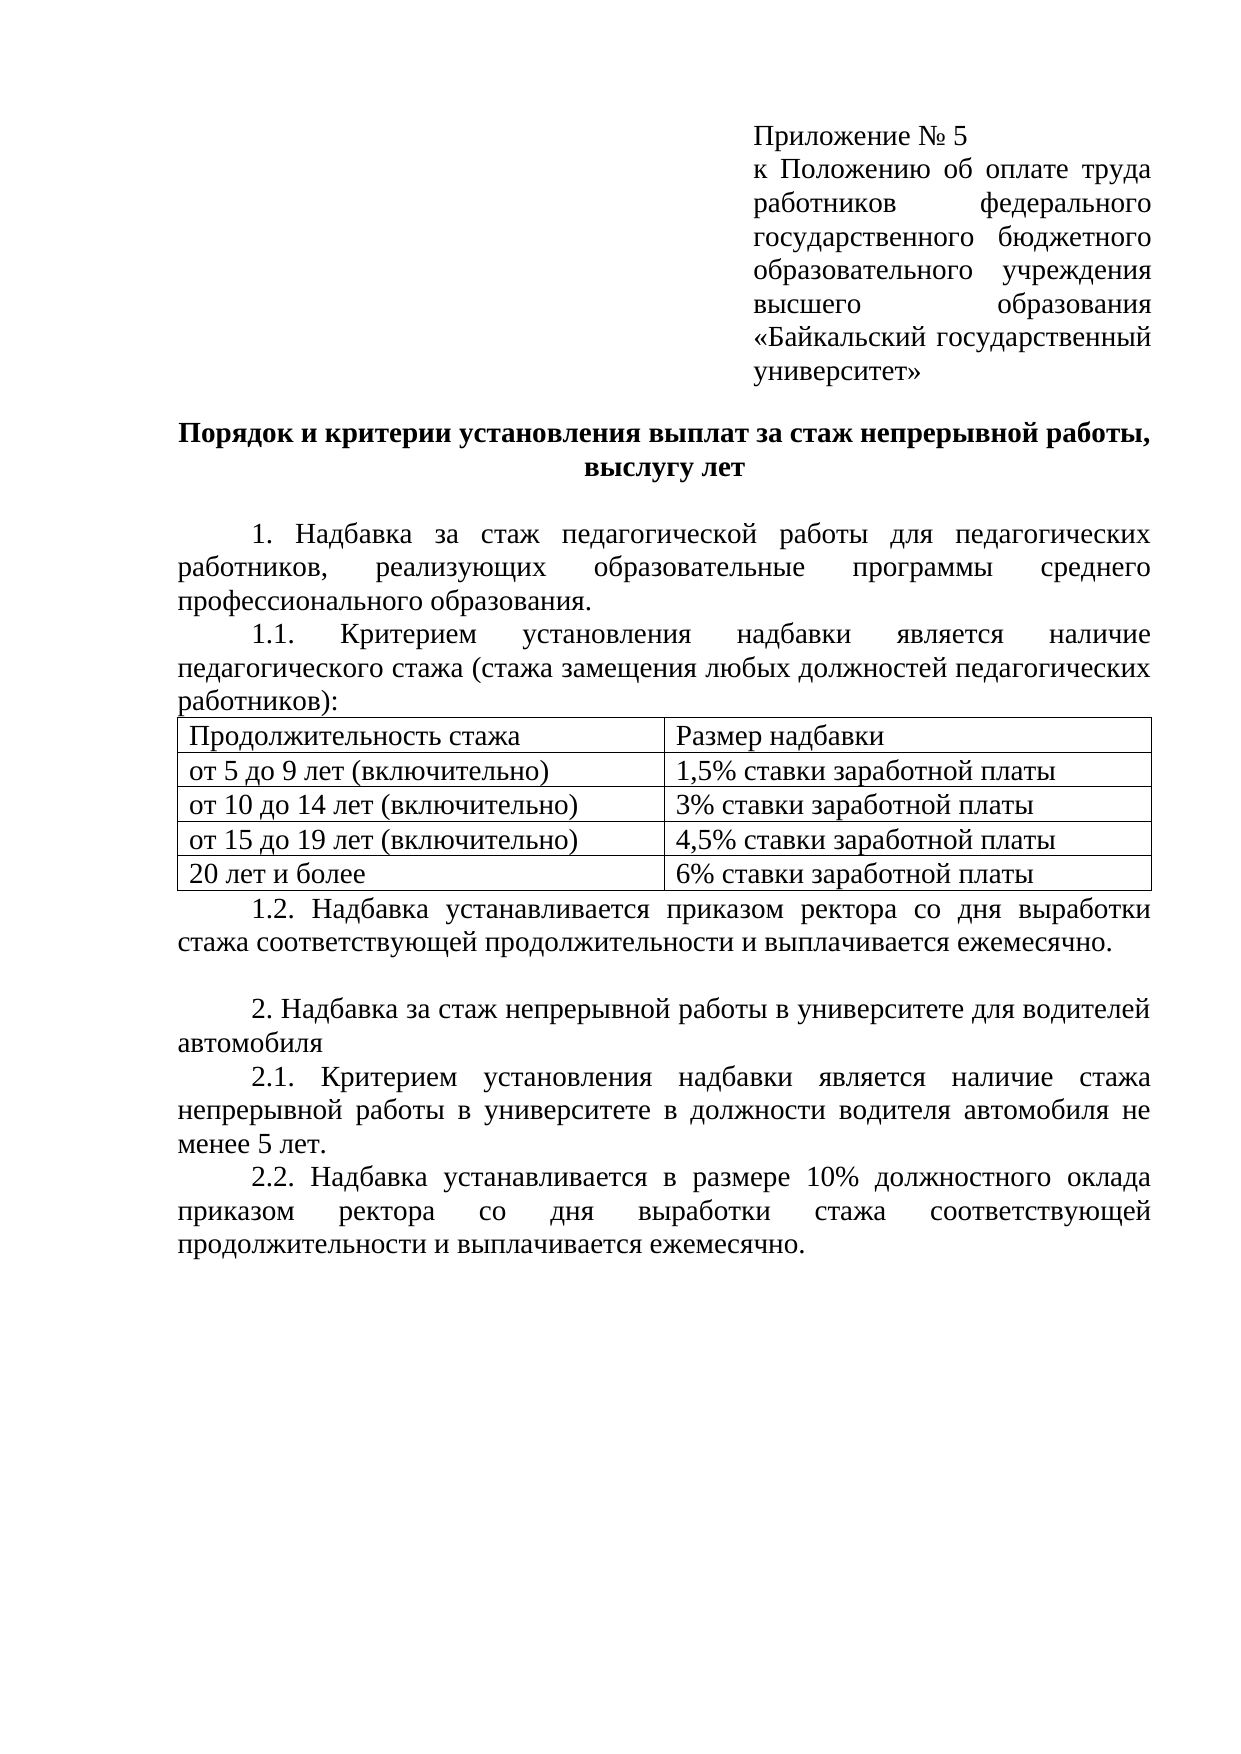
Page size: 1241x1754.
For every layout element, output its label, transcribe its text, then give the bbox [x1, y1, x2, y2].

text 2.1. Критерием установления надбавки является наличие стажа непрерывной работы в университете в должности водителя автомобиля не менее 5 лет. [177, 1059, 1152, 1159]
text 1. Надбавка за стаж педагогической работы для педагогических работников, реализующих образовательные программы среднего профессионального образования. [177, 516, 1152, 616]
text 1.2. Надбавка устанавливается приказом ректора со дня выработки стажа соответствующей продолжительности и выплачивается ежемесячно. [177, 891, 1152, 958]
table_cell 1,5% ставки заработной платы [665, 753, 1151, 786]
table_cell 4,5% ставки заработной платы [665, 822, 1151, 855]
text 2.2. Надбавка устанавливается в размере 10% должностного оклада приказом ректора со дня выработки стажа соответствующей продолжительности и выплачивается ежемесячно. [177, 1159, 1152, 1260]
table_cell от 5 до 9 лет (включительно) [178, 753, 664, 786]
text к Положению об оплате труда работников федерального государственного бюджетного образовательного учреждения высшего образования «Байкальский государственный университет» [753, 152, 1152, 386]
table_header Размер надбавки [665, 718, 1151, 752]
table_cell 20 лет и более [178, 856, 664, 890]
table_cell от 15 до 19 лет (включительно) [178, 822, 664, 855]
text 1.1. Критерием установления надбавки является наличие педагогического стажа (стажа замещения любых должностей педагогических работников): [177, 616, 1152, 717]
text Приложение № 5 [753, 118, 1152, 152]
text 2. Надбавка за стаж непрерывной работы в университете для водителей автомобиля [177, 992, 1152, 1059]
table_header Продолжительность стажа [178, 718, 664, 752]
table_cell от 10 до 14 лет (включительно) [178, 787, 664, 821]
table_cell 3% ставки заработной платы [665, 787, 1151, 821]
table_cell 6% ставки заработной платы [665, 856, 1151, 890]
text Порядок и критерии установления выплат за стаж непрерывной работы, выслугу лет [177, 415, 1152, 482]
